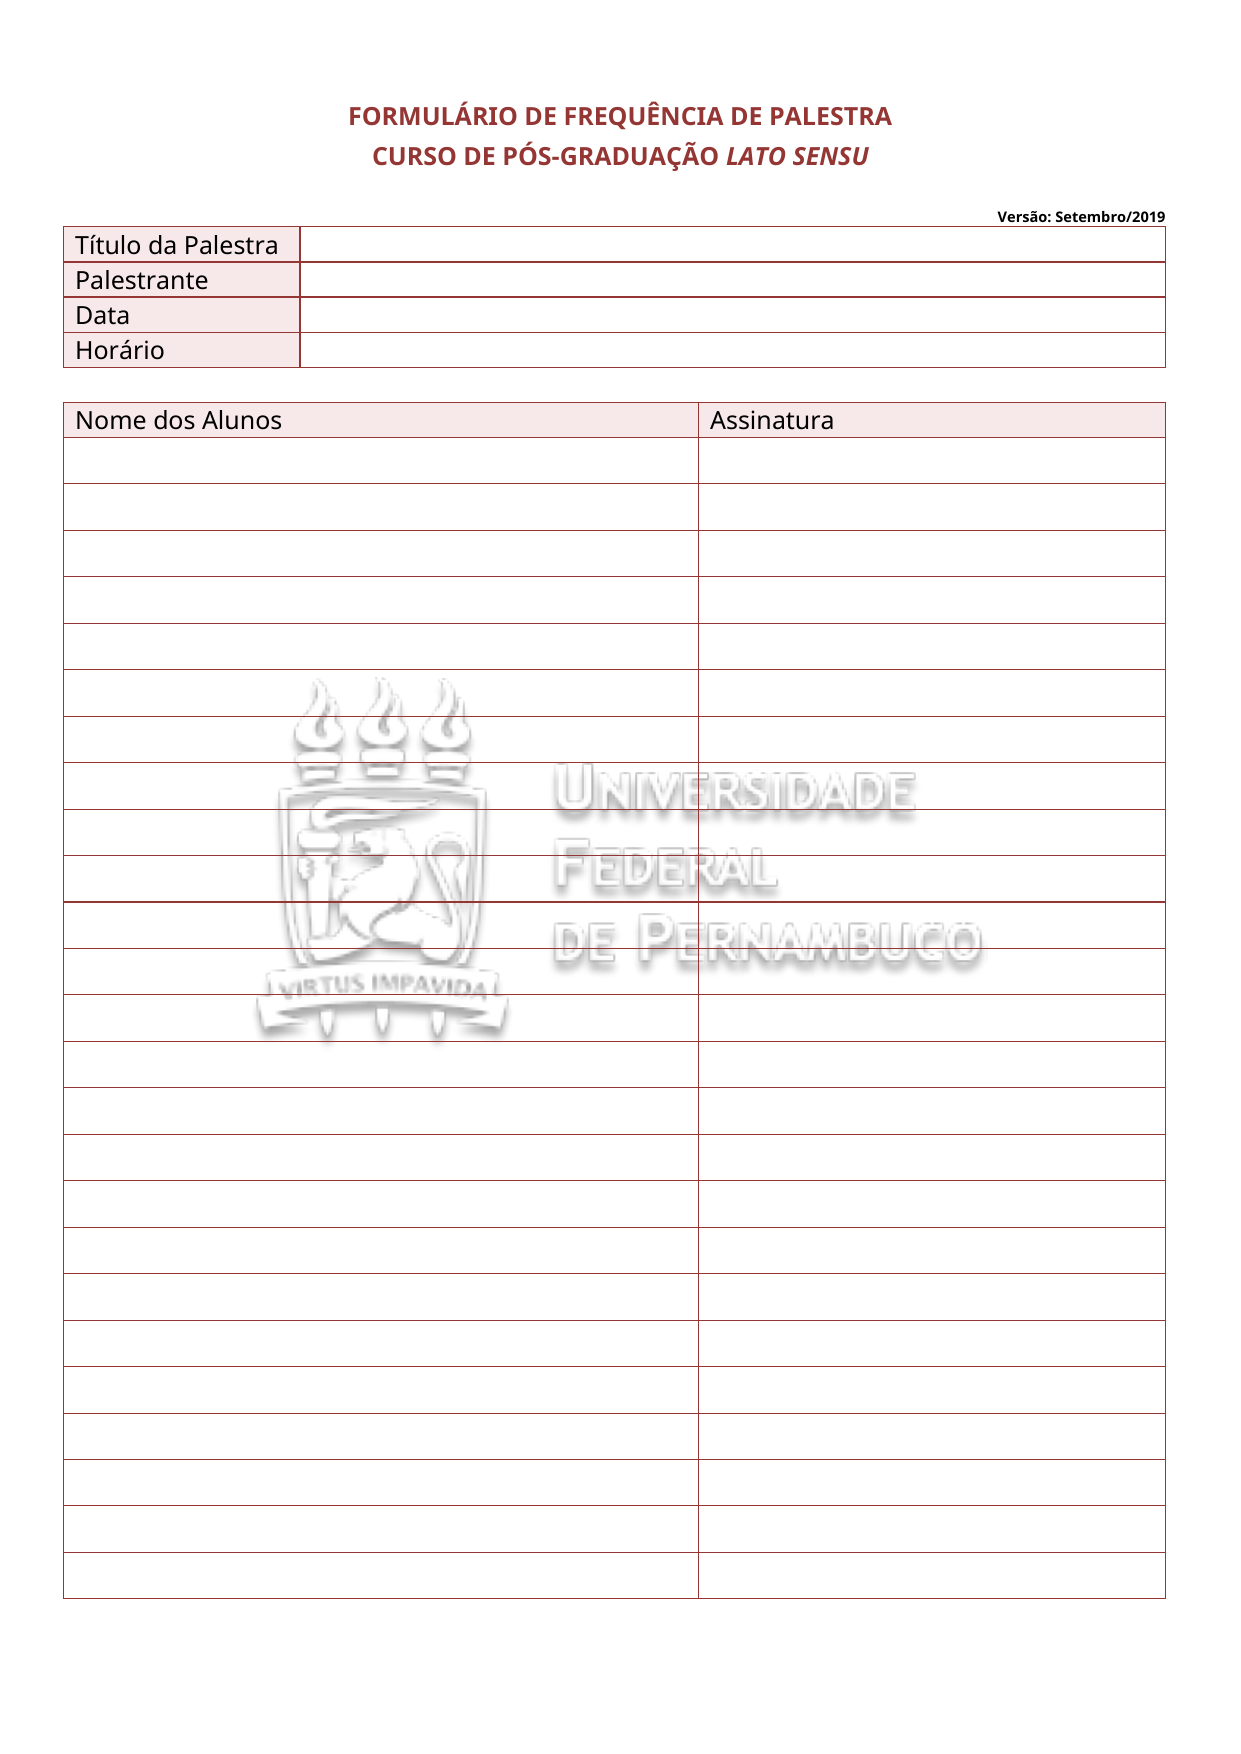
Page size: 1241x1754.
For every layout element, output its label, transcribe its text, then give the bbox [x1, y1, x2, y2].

table_cell [699, 1460, 1165, 1505]
table_cell [699, 438, 1165, 483]
table_cell [64, 903, 698, 948]
table_cell [64, 949, 698, 994]
table_cell [699, 903, 1165, 948]
subtitle Versão: Setembro/2019 [75, 206, 1165, 226]
table_cell [64, 1274, 698, 1319]
table_header [301, 227, 1165, 261]
table_cell [699, 856, 1165, 901]
table_cell [699, 670, 1165, 716]
table_cell [699, 624, 1165, 669]
table_header Nome dos Alunos [64, 403, 698, 437]
table_cell [699, 763, 1165, 808]
table_cell Horário [64, 333, 299, 367]
table_cell [64, 1460, 698, 1505]
table_cell [64, 856, 698, 901]
table_cell [699, 577, 1165, 623]
table_cell [699, 1367, 1165, 1412]
table_cell [64, 717, 698, 762]
table_cell [699, 1506, 1165, 1552]
table_cell [699, 1181, 1165, 1227]
table_cell [699, 810, 1165, 855]
table_cell [699, 1274, 1165, 1319]
table_cell [699, 1135, 1165, 1180]
table_cell [64, 1553, 698, 1598]
table_cell [699, 1553, 1165, 1598]
text FORMULÁRIO DE FREQUÊNCIA DE PALESTRA [75, 99, 1165, 133]
table_cell [64, 1088, 698, 1134]
table_cell [699, 717, 1165, 762]
table_cell Palestrante [64, 263, 299, 296]
table_cell [64, 995, 698, 1041]
text CURSO DE PÓS-GRADUAÇÃO LATO SENSU [75, 138, 1165, 172]
table_cell [699, 531, 1165, 576]
table_cell [64, 531, 698, 576]
table_cell [699, 949, 1165, 994]
table_cell [64, 484, 698, 530]
table_cell [64, 1181, 698, 1227]
table_cell [64, 1414, 698, 1459]
table_cell [301, 263, 1165, 296]
table_cell [64, 670, 698, 716]
table_cell [64, 624, 698, 669]
table_cell [64, 1228, 698, 1273]
table_cell [64, 763, 698, 808]
table_cell [699, 1228, 1165, 1273]
table_cell [301, 333, 1165, 367]
table_cell [64, 438, 698, 483]
table_cell [64, 1135, 698, 1180]
table_header Título da Palestra [64, 227, 299, 261]
table_cell [699, 484, 1165, 530]
table_cell Data [64, 298, 299, 332]
table_cell [699, 1042, 1165, 1087]
table_cell [64, 1367, 698, 1412]
table_cell [64, 1042, 698, 1087]
table_header Assinatura [699, 403, 1165, 437]
table_cell [699, 1414, 1165, 1459]
table_cell [64, 810, 698, 855]
table_cell [301, 298, 1165, 332]
table_cell [699, 995, 1165, 1041]
table_cell [64, 1506, 698, 1552]
table_cell [64, 577, 698, 623]
table_cell [64, 1321, 698, 1366]
table_cell [699, 1321, 1165, 1366]
table_cell [699, 1088, 1165, 1134]
